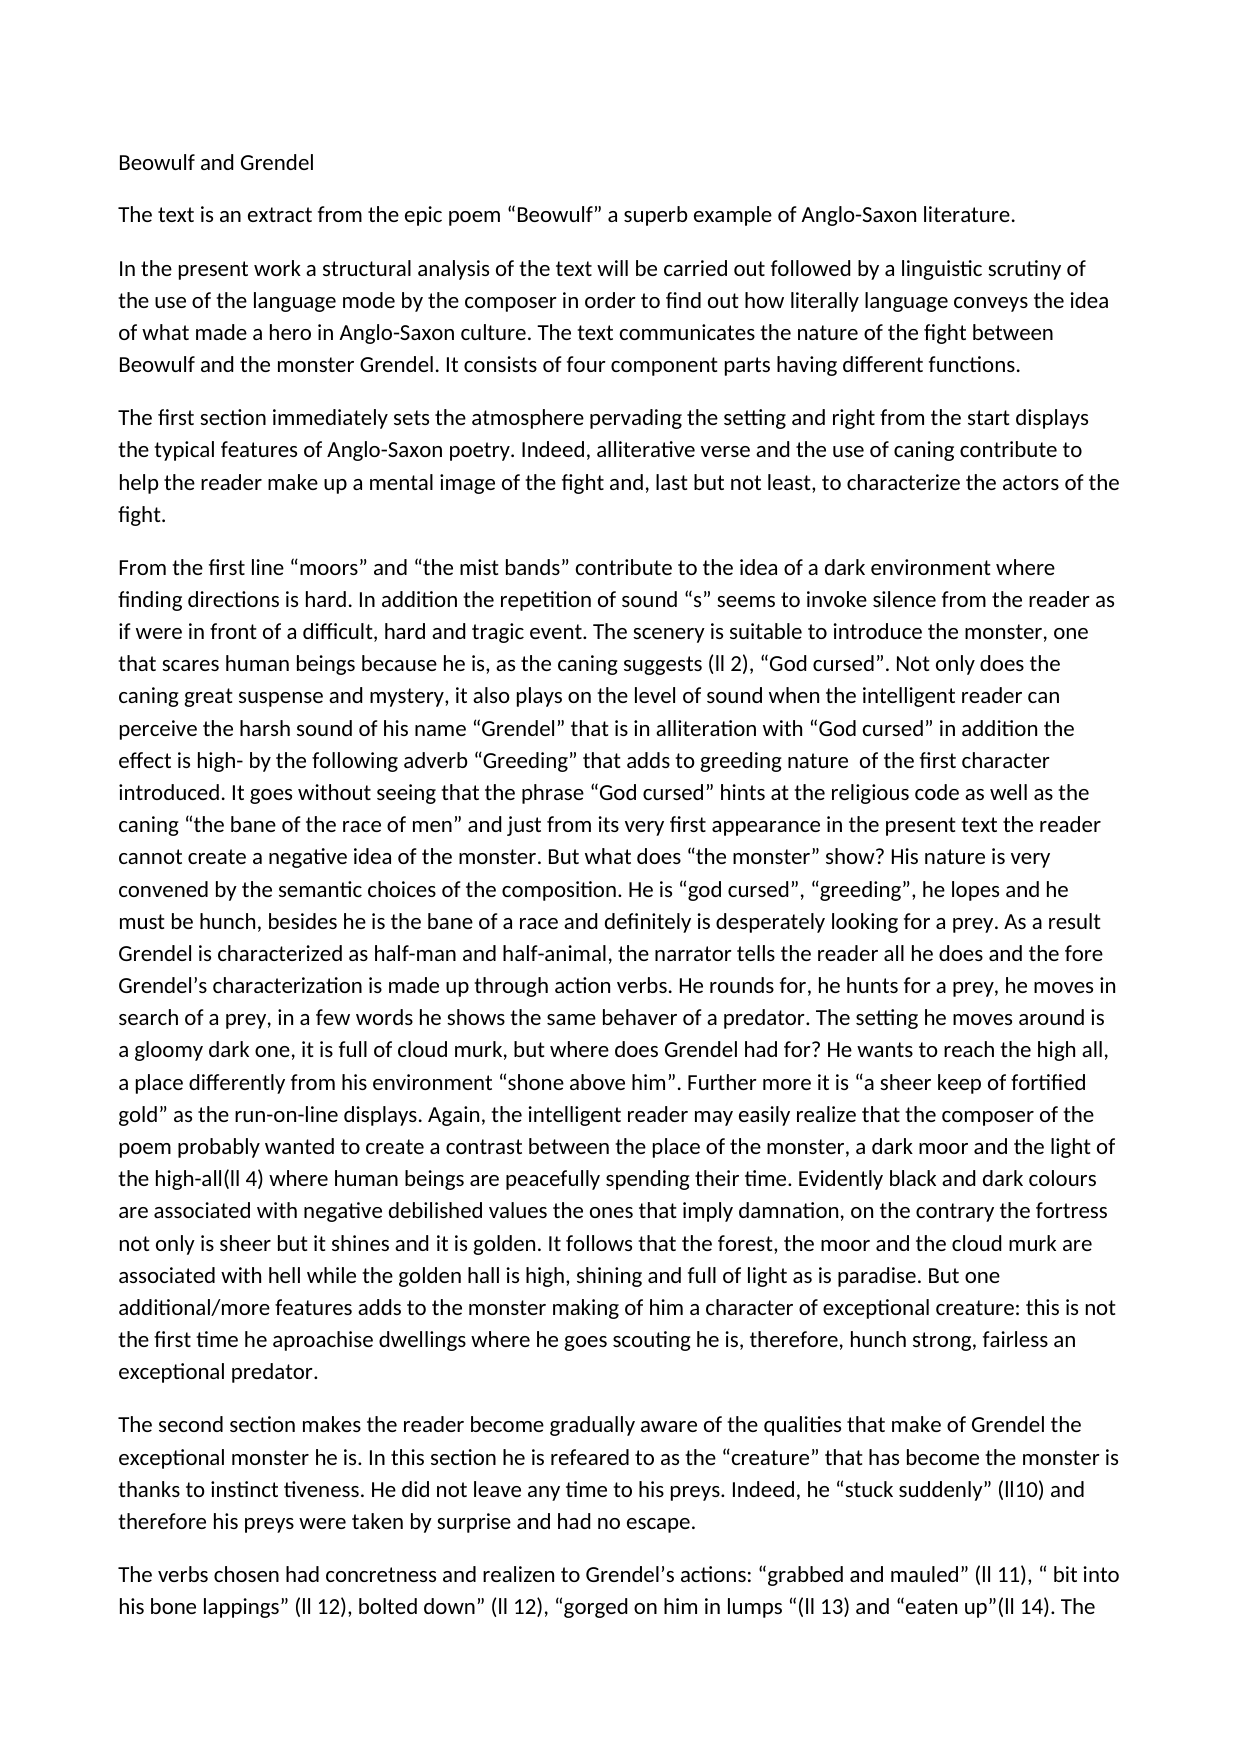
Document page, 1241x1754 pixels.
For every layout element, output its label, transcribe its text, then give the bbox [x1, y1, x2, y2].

text The first section immediately sets the atmosphere pervading the setting and right from the start displays the typical features of Anglo-Saxon poetry. Indeed, alliterative verse and the use of caning contribute to help the reader make up a mental image of the fight and, last but not least, to characterize the actors of the fight. [118, 403, 1122, 528]
text In the present work a structural analysis of the text will be carried out followed by a linguistic scrutiny of the use of the language mode by the composer in order to find out how literally language conveys the idea of what made a hero in Anglo-Saxon culture. The text communicates the nature of the fight between Beowulf and the monster Grendel. It consists of four component parts having different functions. [118, 254, 1122, 378]
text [118, 1560, 1122, 1620]
text Beowulf and Grendel [118, 148, 1122, 176]
text The text is an extract from the epic poem “Beowulf” a superb example of Anglo-Saxon literature. [118, 201, 1122, 229]
text The second section makes the reader become gradually aware of the qualities that make of Grendel the exceptional monster he is. In this section he is refeared to as the “creature” that has become the monster is thanks to instinct tiveness. He did not leave any time to his preys. Indeed, he “stuck suddenly” (ll10) and therefore his preys were taken by surprise and had no escape. [118, 1411, 1122, 1535]
text From the first line “moors” and “the mist bands” contribute to the idea of a dark environment where finding directions is hard. In addition the repetition of sound “s” seems to invoke silence from the reader as if were in front of a difficult, hard and tragic event. The scenery is suitable to introduce the monster, one that scares human beings because he is, as the caning suggests (ll 2), “God cursed”. Not only does the caning great suspense and mystery, it also plays on the level of sound when the intelligent reader can perceive the harsh sound of his name “Grendel” that is in alliteration with “God cursed” in addition the effect is high- by the following adverb “Greeding” that adds to greeding nature of the first character introduced. It goes without seeing that the phrase “God cursed” hints at the religious code as well as the caning “the bane of the race of men” and just from its very first appearance in the present text the reader cannot create a negative idea of the monster. But what does “the monster” show? His nature is very convened by the semantic choices of the composition. He is “god cursed”, “greeding”, he lopes and he must be hunch, besides he is the bane of a race and definitely is desperately looking for a prey. As a result Grendel is characterized as half-man and half-animal, the narrator tells the reader all he does and the fore Grendel’s characterization is made up through action verbs. He rounds for, he hunts for a prey, he moves in search of a prey, in a few words he shows the same behaver of a predator. The setting he moves around is a gloomy dark one, it is full of cloud murk, but where does Grendel had for? He wants to reach the high all, a place differently from his environment “shone above him”. Further more it is “a sheer keep of fortified gold” as the run-on-line displays. Again, the intelligent reader may easily realize that the composer of the poem probably wanted to create a contrast between the place of the monster, a dark moor and the light of the high-all(ll 4) where human beings are peacefully spending their time. Evidently black and dark colours are associated with negative debilished values the ones that imply damnation, on the contrary the fortress not only is sheer but it shines and it is golden. It follows that the forest, the moor and the cloud murk are associated with hell while the golden hall is high, shining and full of light as is paradise. But one additional/more features adds to the monster making of him a character of exceptional creature: this is not the first time he aproachise dwellings where he goes scouting he is, therefore, hunch strong, fairless an exceptional predator. [118, 553, 1122, 1386]
